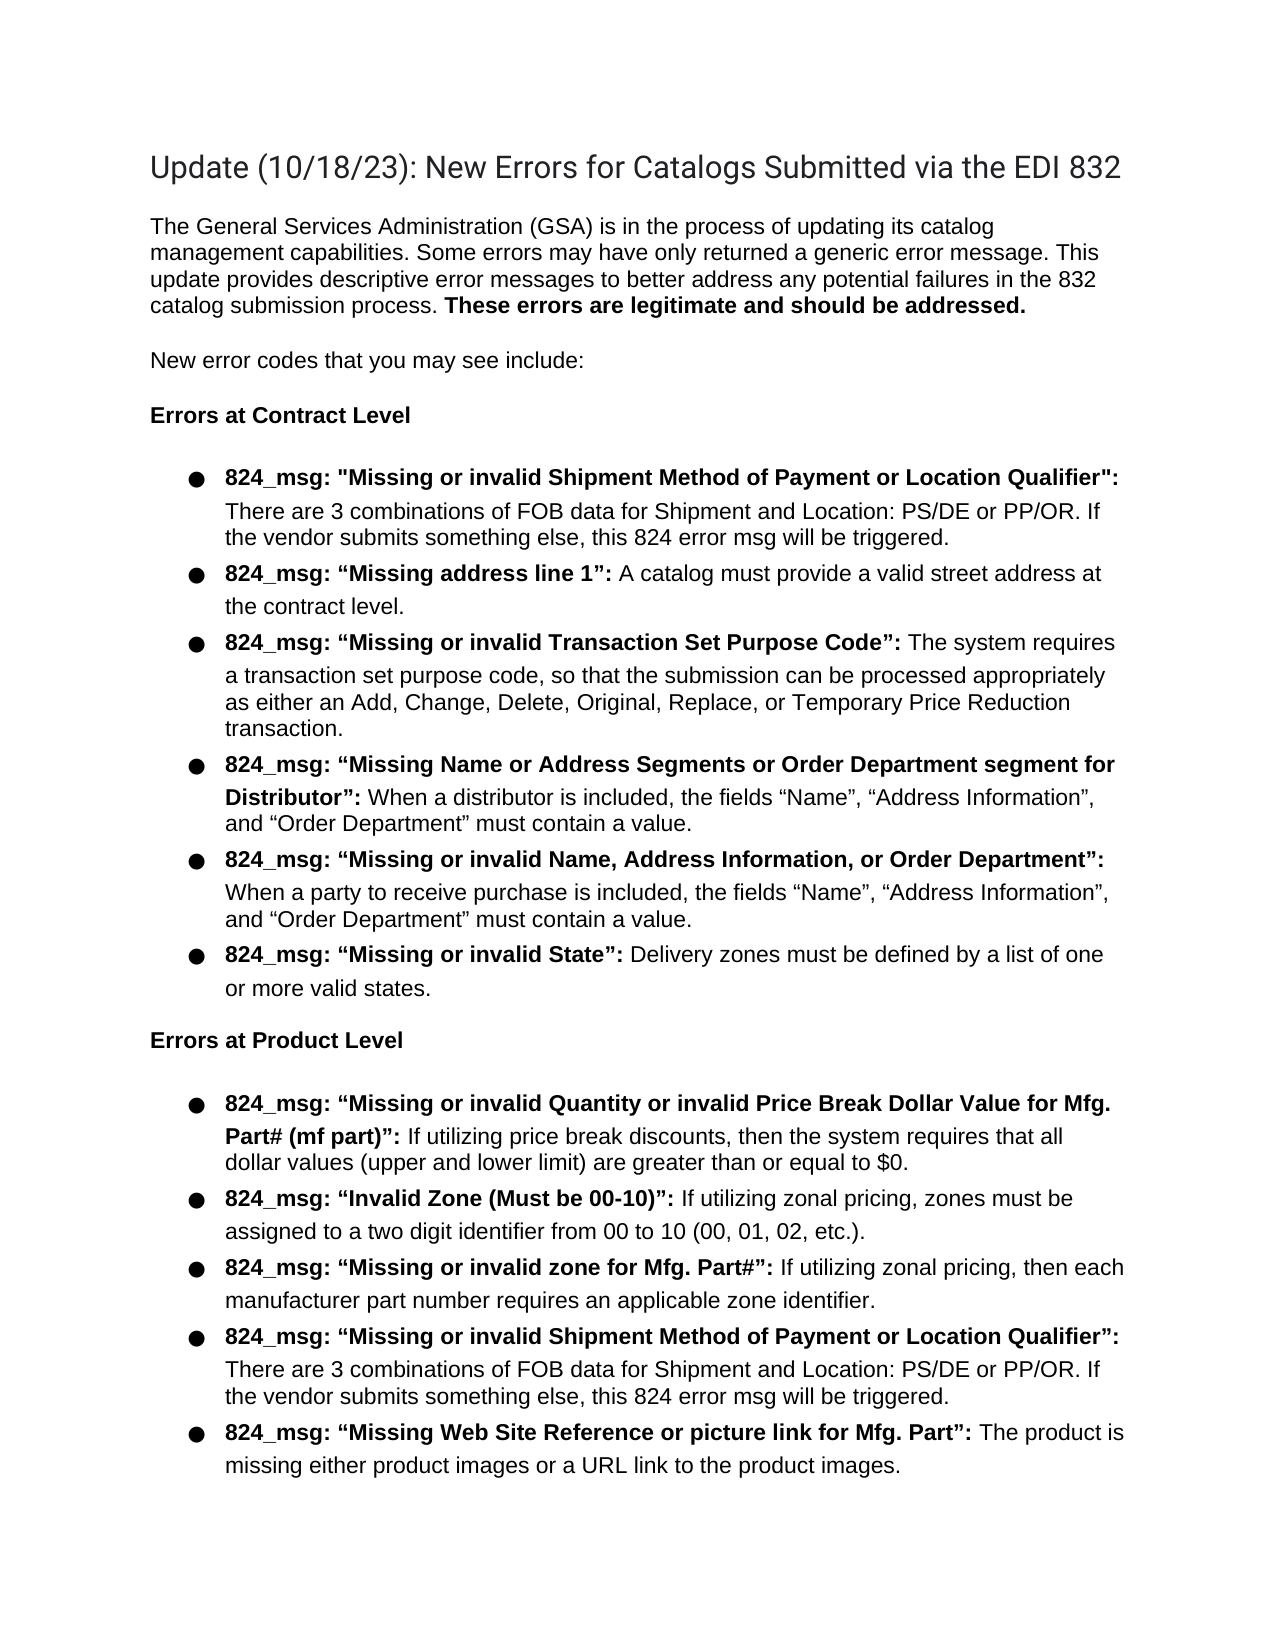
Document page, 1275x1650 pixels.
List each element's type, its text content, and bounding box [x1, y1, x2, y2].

list 824_msg: “Missing or invalid zone for Mfg. Part#”: If utilizing zonal pricing, then each manufacturer part number requires an applicable zone identifier. [187, 1244, 1125, 1314]
list 824_msg: “Missing or invalid Transaction Set Purpose Code”: The system requires a transaction set purpose code, so that the submission can be processed appropriately as either an Add, Change, Delete, Original, Replace, or Temporary Price Reduction transaction. [187, 619, 1125, 741]
list 824_msg: “Missing address line 1”: A catalog must provide a valid street address at the contract level. [187, 550, 1125, 619]
list 824_msg: “Missing or invalid Shipment Method of Payment or Location Qualifier”: There are 3 combinations of FOB data for Shipment and Location: PS/DE or PP/OR. If the vendor submits something else, this 824 error msg will be triggered. [187, 1314, 1125, 1409]
list 824_msg: “Missing or invalid Name, Address Information, or Order Department”: When a party to receive purchase is included, the fields “Name”, “Address Information”, and “Order Department” must contain a value. [187, 837, 1125, 932]
text New error codes that you may see include: [150, 347, 1125, 373]
list 824_msg: "Missing or invalid Shipment Method of Payment or Location Qualifier": There are 3 combinations of FOB data for Shipment and Location: PS/DE or PP/OR. If the vendor submits something else, this 824 error msg will be triggered. [187, 455, 1125, 550]
text The General Services Administration (GSA) is in the process of updating its catalog management capabilities. Some errors may have only returned a generic error message. This update provides descriptive error messages to better address any potential failures in the 832 catalog submission process. These errors are legitimate and should be addressed. [150, 213, 1125, 347]
list 824_msg: “Missing Web Site Reference or picture link for Mfg. Part”: The product is missing either product images or a URL link to the product images. [187, 1409, 1125, 1478]
list 824_msg: “Missing or invalid State”: Delivery zones must be defined by a list of one or more valid states. [187, 932, 1125, 1001]
list 824_msg: “Invalid Zone (Must be 00-10)”: If utilizing zonal pricing, zones must be assigned to a two digit identifier from 00 to 10 (00, 01, 02, etc.). [187, 1176, 1125, 1244]
list 824_msg: “Missing or invalid Quantity or invalid Price Break Dollar Value for Mfg. Part# (mf part)”: If utilizing price break discounts, then the system requires that all dollar values (upper and lower limit) are greater than or equal to $0. [187, 1080, 1125, 1176]
list 824_msg: “Missing Name or Address Segments or Order Department segment for Distributor”: When a distributor is included, the fields “Name”, “Address Information”, and “Order Department” must contain a value. [187, 741, 1125, 837]
text Errors at Contract Level [150, 402, 1125, 428]
text Errors at Product Level [150, 1027, 1125, 1054]
